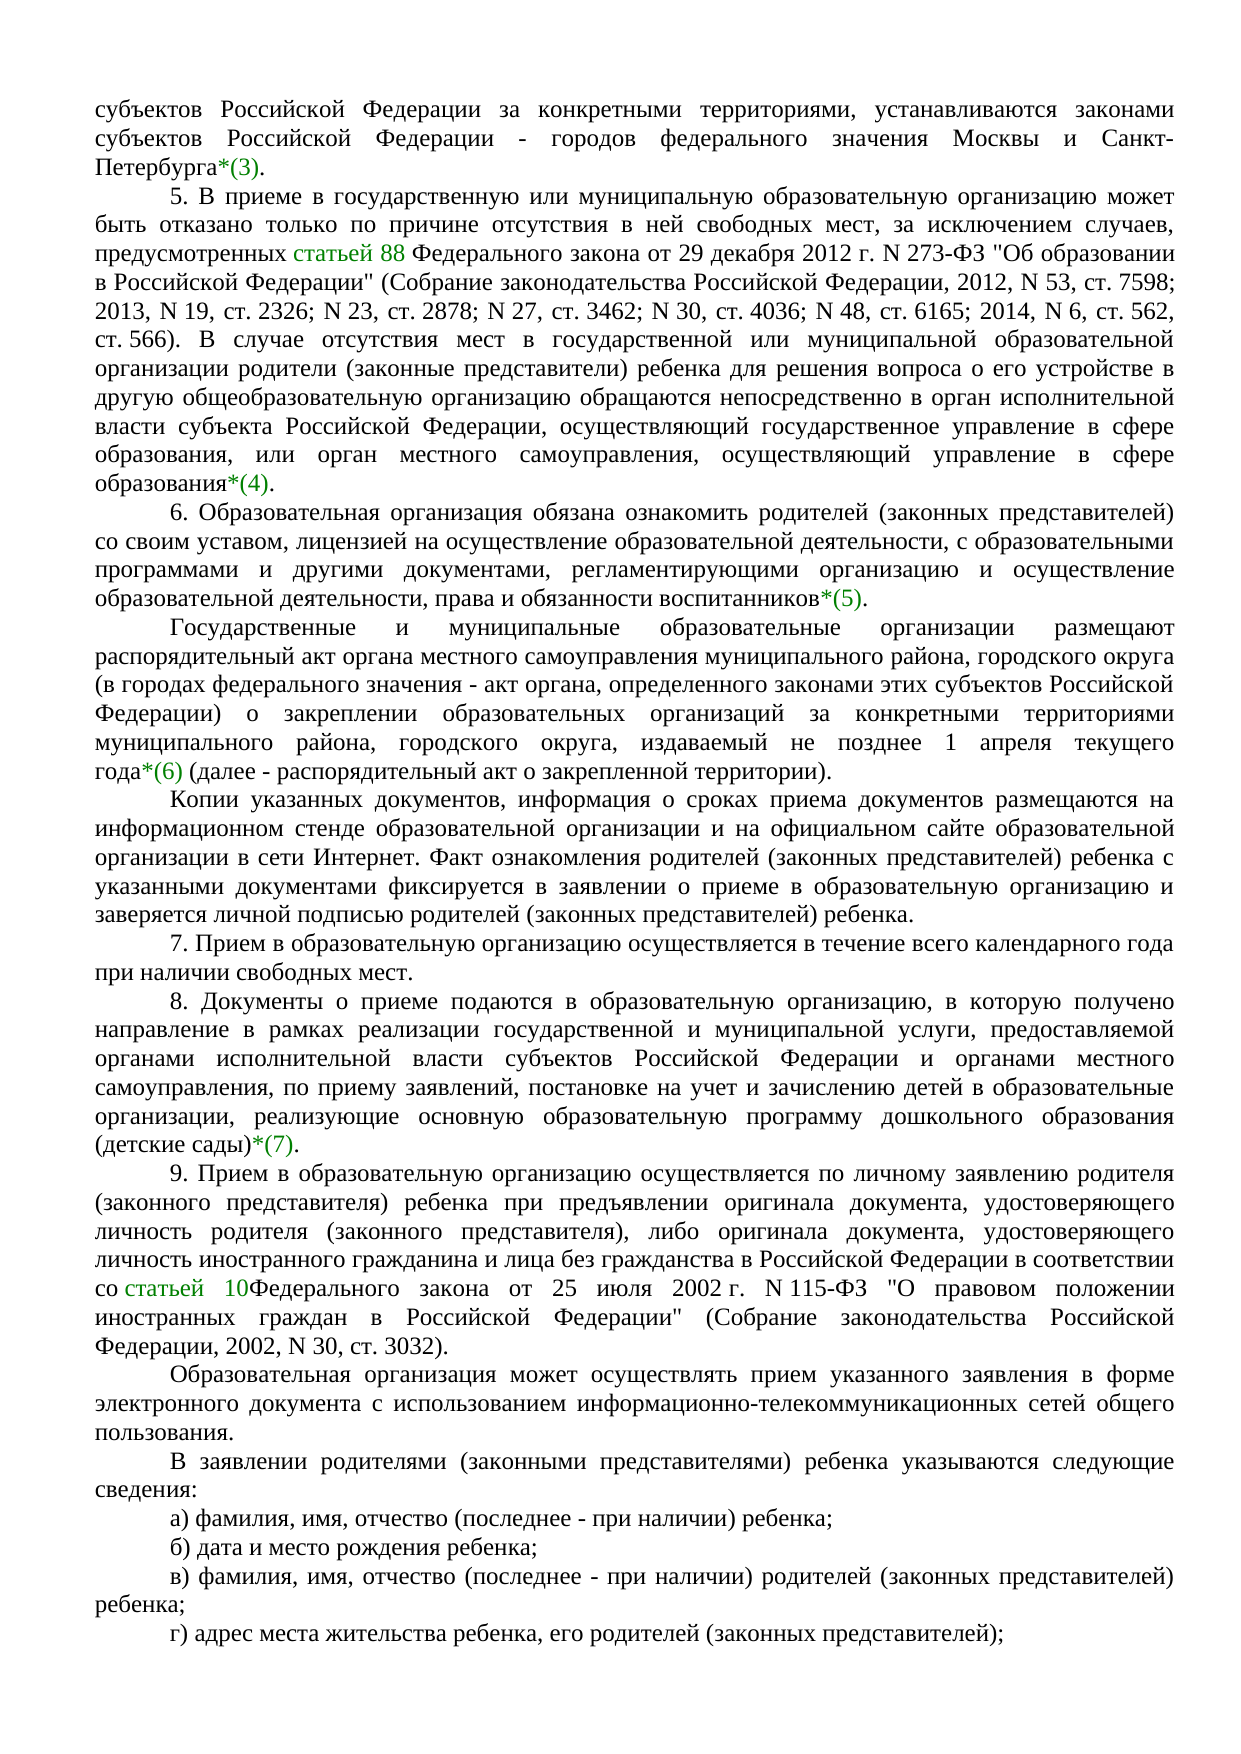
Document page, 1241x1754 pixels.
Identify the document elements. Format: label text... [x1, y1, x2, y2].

text 5. В приеме в государственную или муниципальную образовательную организацию может быть отказано только по причине отсутствия в ней свободных мест, за исключением случаев, предусмотренных статьей 88 Федерального закона от 29 декабря 2012 г. N 273-ФЗ "Об образовании в Российской Федерации" (Собрание законодательства Российской Федерации, 2012, N 53, ст. 7598; 2013, N 19, ст. 2326; N 23, ст. 2878; N 27, ст. 3462; N 30, ст. 4036; N 48, ст. 6165; 2014, N 6, ст. 562, ст. 566). В случае отсутствия мест в государственной или муниципальной образовательной организации родители (законные представители) ребенка для решения вопроса о его устройстве в другую общеобразовательную организацию обращаются непосредственно в орган исполнительной власти субъекта Российской Федерации, осуществляющий государственное управление в сфере образования, или орган местного самоуправления, осуществляющий управление в сфере образования*(4). [94, 181, 1175, 497]
text 8. Документы о приеме подаются в образовательную организацию, в которую получено направление в рамках реализации государственной и муниципальной услуги, предоставляемой органами исполнительной власти субъектов Российской Федерации и органами местного самоуправления, по приему заявлений, постановке на учет и зачислению детей в образовательные организации, реализующие основную образовательную программу дошкольного образования (детские сады)*(7). [94, 986, 1175, 1158]
text в) фамилия, имя, отчество (последнее - при наличии) родителей (законных представителей) ребенка; [94, 1561, 1175, 1618]
text 7. Прием в образовательную организацию осуществляется в течение всего календарного года при наличии свободных мест. [94, 928, 1175, 986]
text б) дата и место рождения ребенка; [94, 1532, 1175, 1561]
text Государственные и муниципальные образовательные организации размещают распорядительный акт органа местного самоуправления муниципального района, городского округа (в городах федерального значения - акт органа, определенного законами этих субъектов Российской Федерации) о закреплении образовательных организаций за конкретными территориями муниципального района, городского округа, издаваемый не позднее 1 апреля текущего года*(6) (далее - распорядительный акт о закрепленной территории). [94, 612, 1175, 784]
text 9. Прием в образовательную организацию осуществляется по личному заявлению родителя (законного представителя) ребенка при предъявлении оригинала документа, удостоверяющего личность родителя (законного представителя), либо оригинала документа, удостоверяющего личность иностранного гражданина и лица без гражданства в Российской Федерации в соответствии со статьей 10Федерального закона от 25 июля 2002 г. N 115-ФЗ "О правовом положении иностранных граждан в Российской Федерации" (Собрание законодательства Российской Федерации, 2002, N 30, ст. 3032). [94, 1158, 1175, 1359]
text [94, 94, 1175, 181]
text В заявлении родителями (законными представителями) ребенка указываются следующие сведения: [94, 1446, 1175, 1503]
text г) адрес места жительства ребенка, его родителей (законных представителей); [94, 1618, 1175, 1647]
text Образовательная организация может осуществлять прием указанного заявления в форме электронного документа с использованием информационно-телекоммуникационных сетей общего пользования. [94, 1359, 1175, 1446]
text а) фамилия, имя, отчество (последнее - при наличии) ребенка; [94, 1503, 1175, 1532]
text Копии указанных документов, информация о сроках приема документов размещаются на информационном стенде образовательной организации и на официальном сайте образовательной организации в сети Интернет. Факт ознакомления родителей (законных представителей) ребенка с указанными документами фиксируется в заявлении о приеме в образовательную организацию и заверяется личной подписью родителей (законных представителей) ребенка. [94, 784, 1175, 928]
text 6. Образовательная организация обязана ознакомить родителей (законных представителей) со своим уставом, лицензией на осуществление образовательной деятельности, с образовательными программами и другими документами, регламентирующими организацию и осуществление образовательной деятельности, права и обязанности воспитанников*(5). [94, 497, 1175, 612]
